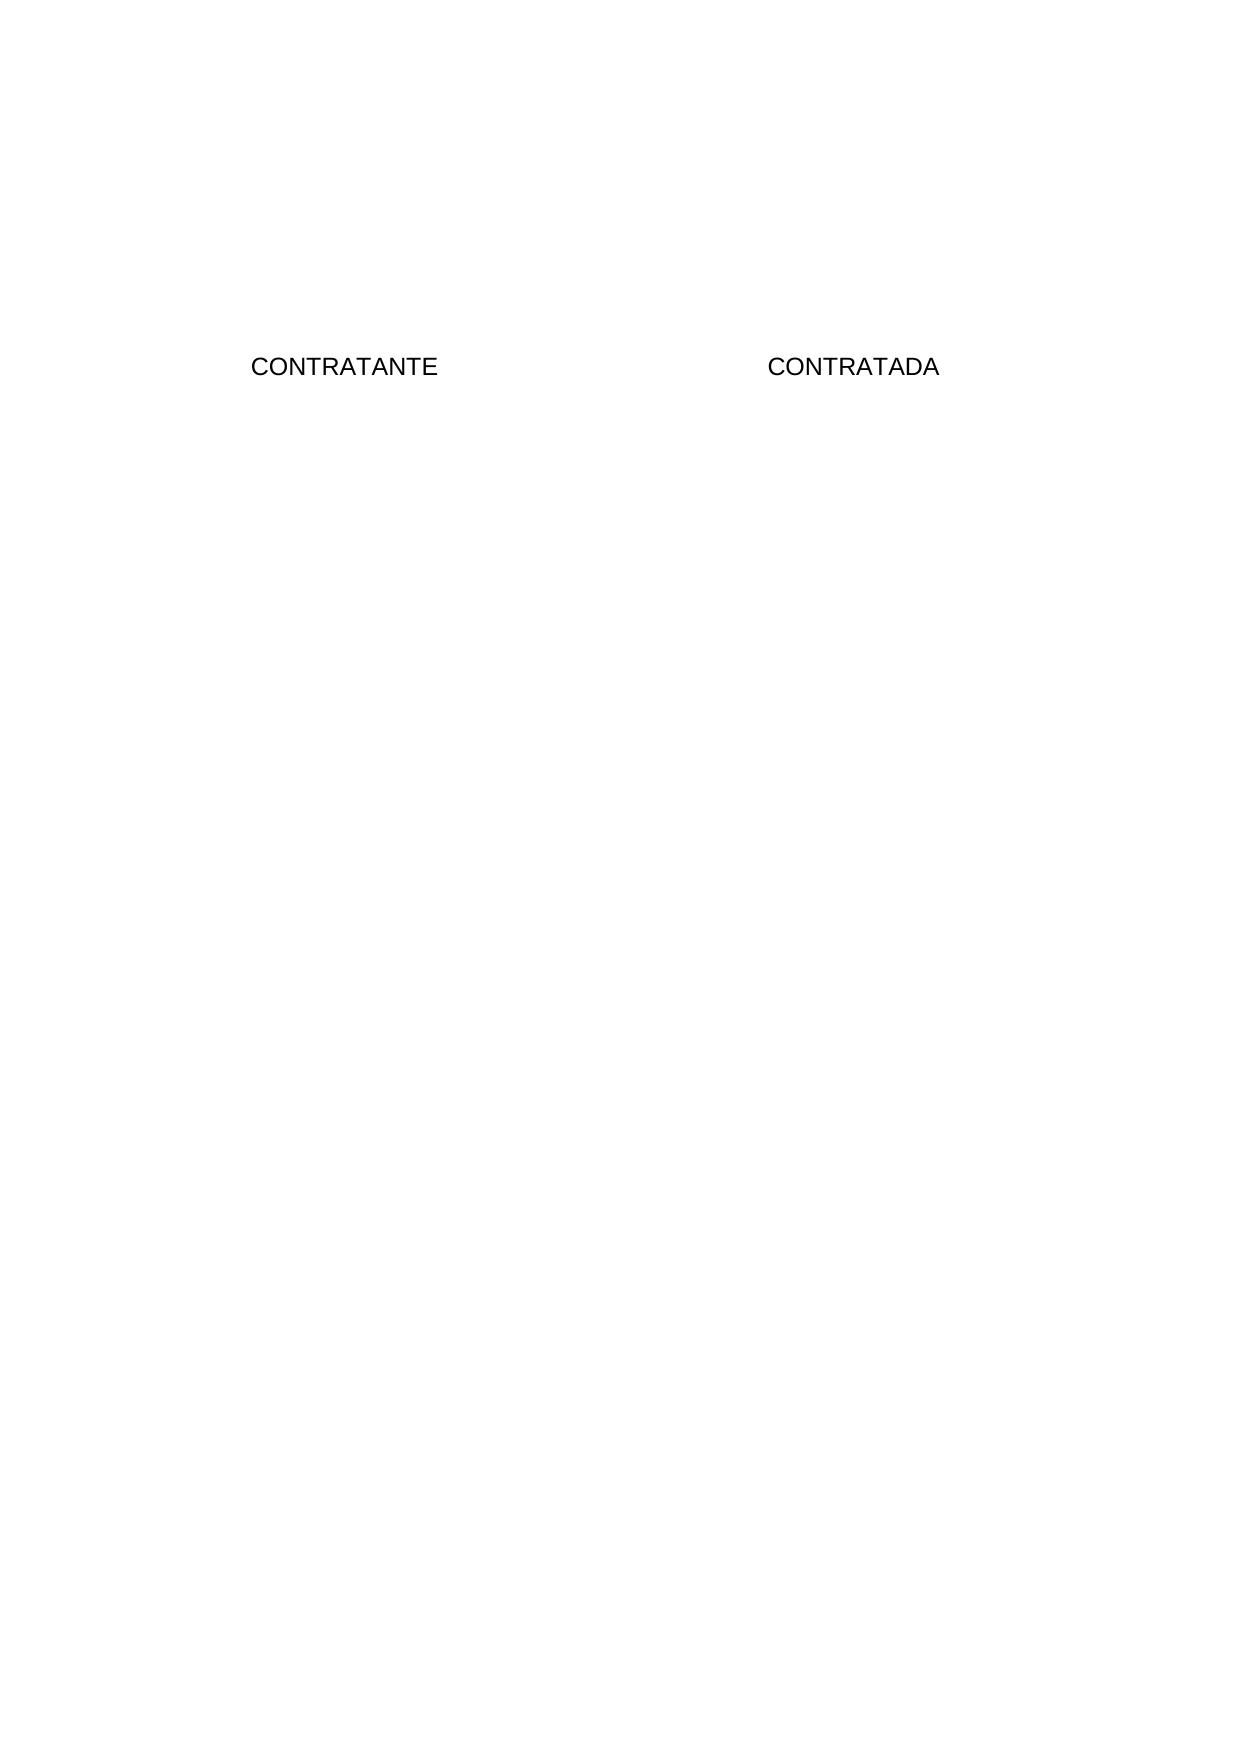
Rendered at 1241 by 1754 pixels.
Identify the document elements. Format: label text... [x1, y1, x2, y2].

text CONTRATANTE CONTRATADA [177, 352, 1063, 381]
